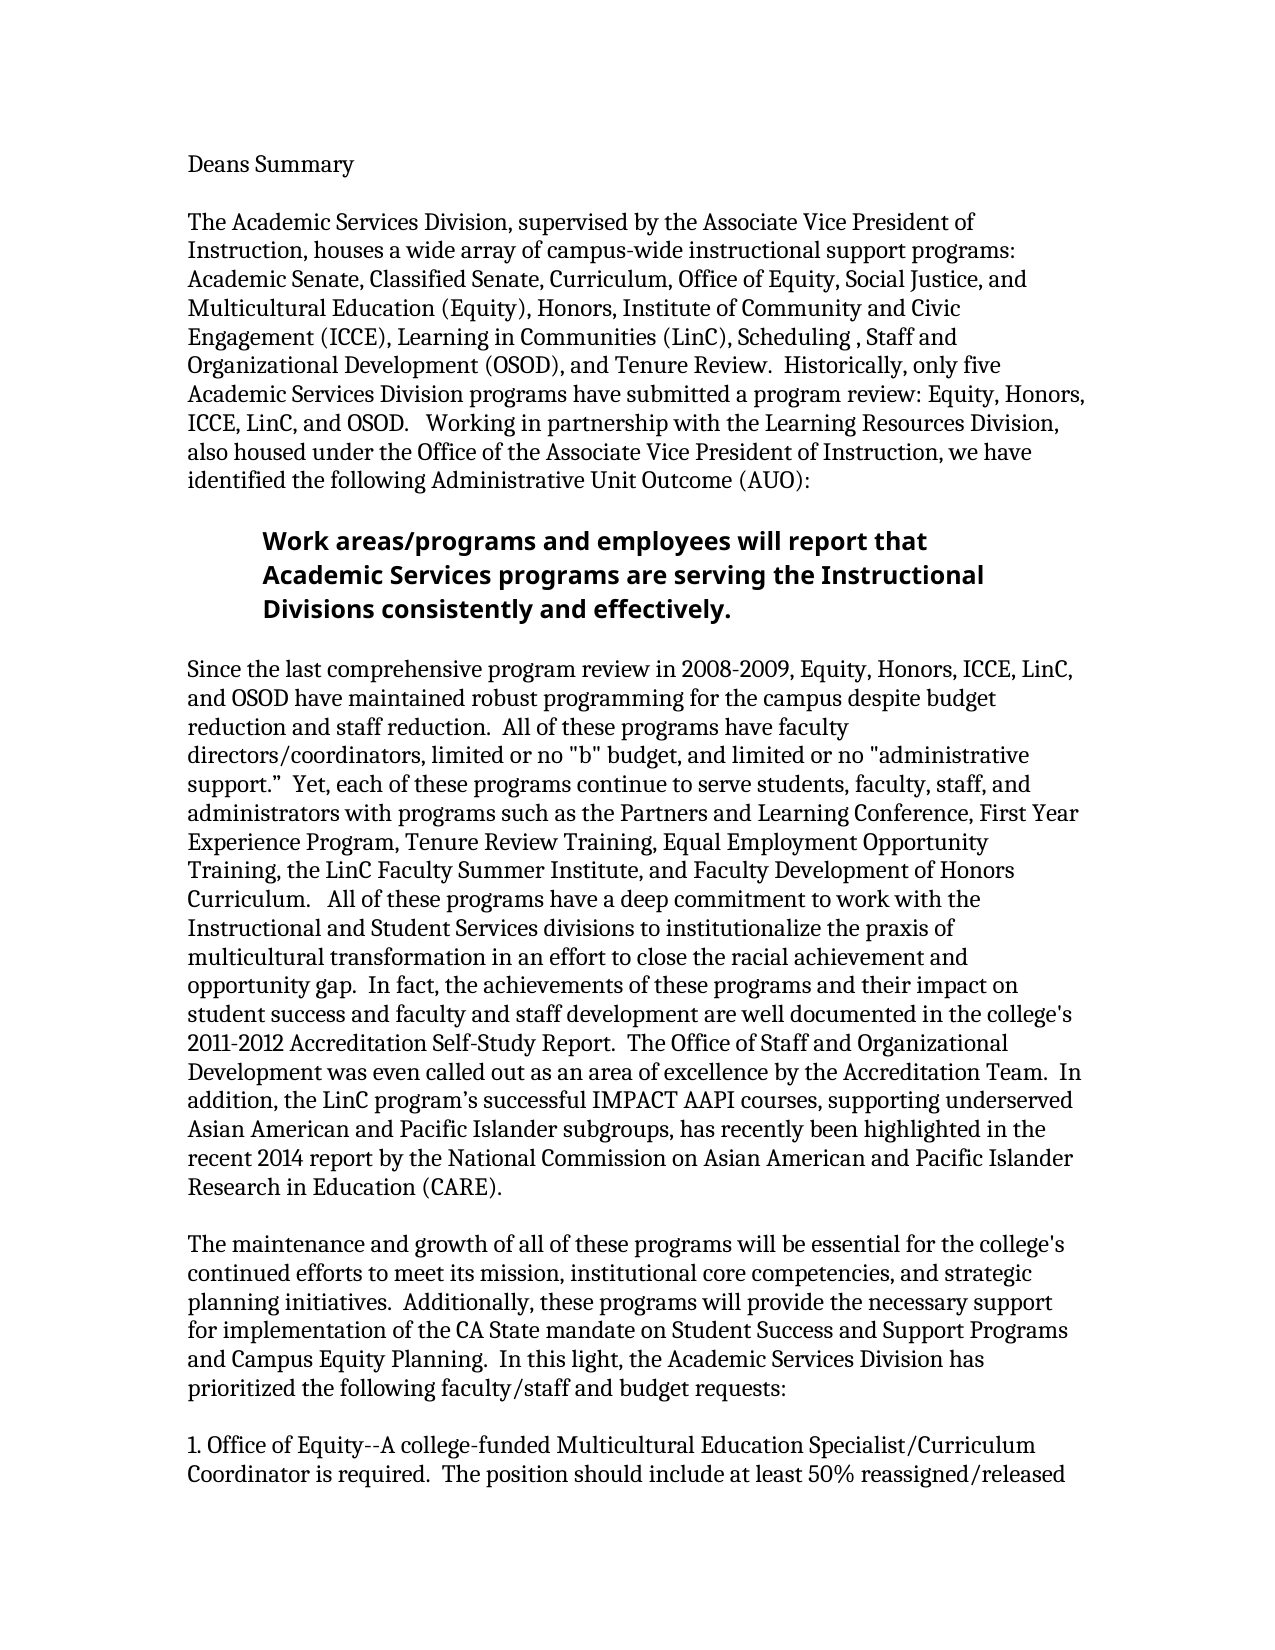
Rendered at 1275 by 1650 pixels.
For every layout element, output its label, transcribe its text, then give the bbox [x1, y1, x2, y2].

text The Academic Services Division, supervised by the Associate Vice President of Instruction, houses a wide array of campus-wide instructional support programs: Academic Senate, Classified Senate, Curriculum, Office of Equity, Social Justice, and Multicultural Education (Equity), Honors, Institute of Community and Civic Engagement (ICCE), Learning in Communities (LinC), Scheduling , Staff and Organizational Development (OSOD), and Tenure Review. Historically, only five Academic Services Division programs have submitted a program review: Equity, Honors, ICCE, LinC, and OSOD. Working in partnership with the Learning Resources Division, also housed under the Office of the Associate Vice President of Instruction, we have identified the following Administrative Unit Outcome (AUO): [187, 207, 1087, 495]
text Since the last comprehensive program review in 2008-2009, Equity, Honors, ICCE, LinC, and OSOD have maintained robust programming for the campus despite budget reduction and staff reduction. All of these programs have faculty directors/coordinators, limited or no "b" budget, and limited or no "administrative support.” Yet, each of these programs continue to serve students, faculty, staff, and administrators with programs such as the Partners and Learning Conference, First Year Experience Program, Tenure Review Training, Equal Employment Opportunity Training, the LinC Faculty Summer Institute, and Faculty Development of Honors Curriculum. All of these programs have a deep commitment to work with the Instructional and Student Services divisions to institutionalize the praxis of multicultural transformation in an effort to close the racial achievement and opportunity gap. In fact, the achievements of these programs and their impact on student success and faculty and staff development are well documented in the college's 2011-2012 Accreditation Self-Study Report. The Office of Staff and Organizational Development was even called out as an area of excellence by the Accreditation Team. In addition, the LinC program’s successful IMPACT AAPI courses, supporting underserved Asian American and Pacific Islander subgroups, has recently been highlighted in the recent 2014 report by the National Commission on Asian American and Pacific Islander Research in Education (CARE). [187, 655, 1087, 1201]
text The maintenance and growth of all of these programs will be essential for the college's continued efforts to meet its mission, institutional core competencies, and strategic planning initiatives. Additionally, these programs will provide the necessary support for implementation of the CA State mandate on Student Success and Support Programs and Campus Equity Planning. In this light, the Academic Services Division has prioritized the following faculty/staff and budget requests: [187, 1230, 1087, 1403]
text Work areas/programs and employees will report that Academic Services programs are serving the Instructional Divisions consistently and effectively. [262, 524, 1012, 626]
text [187, 1431, 1087, 1489]
text Deans Summary [187, 150, 1087, 179]
